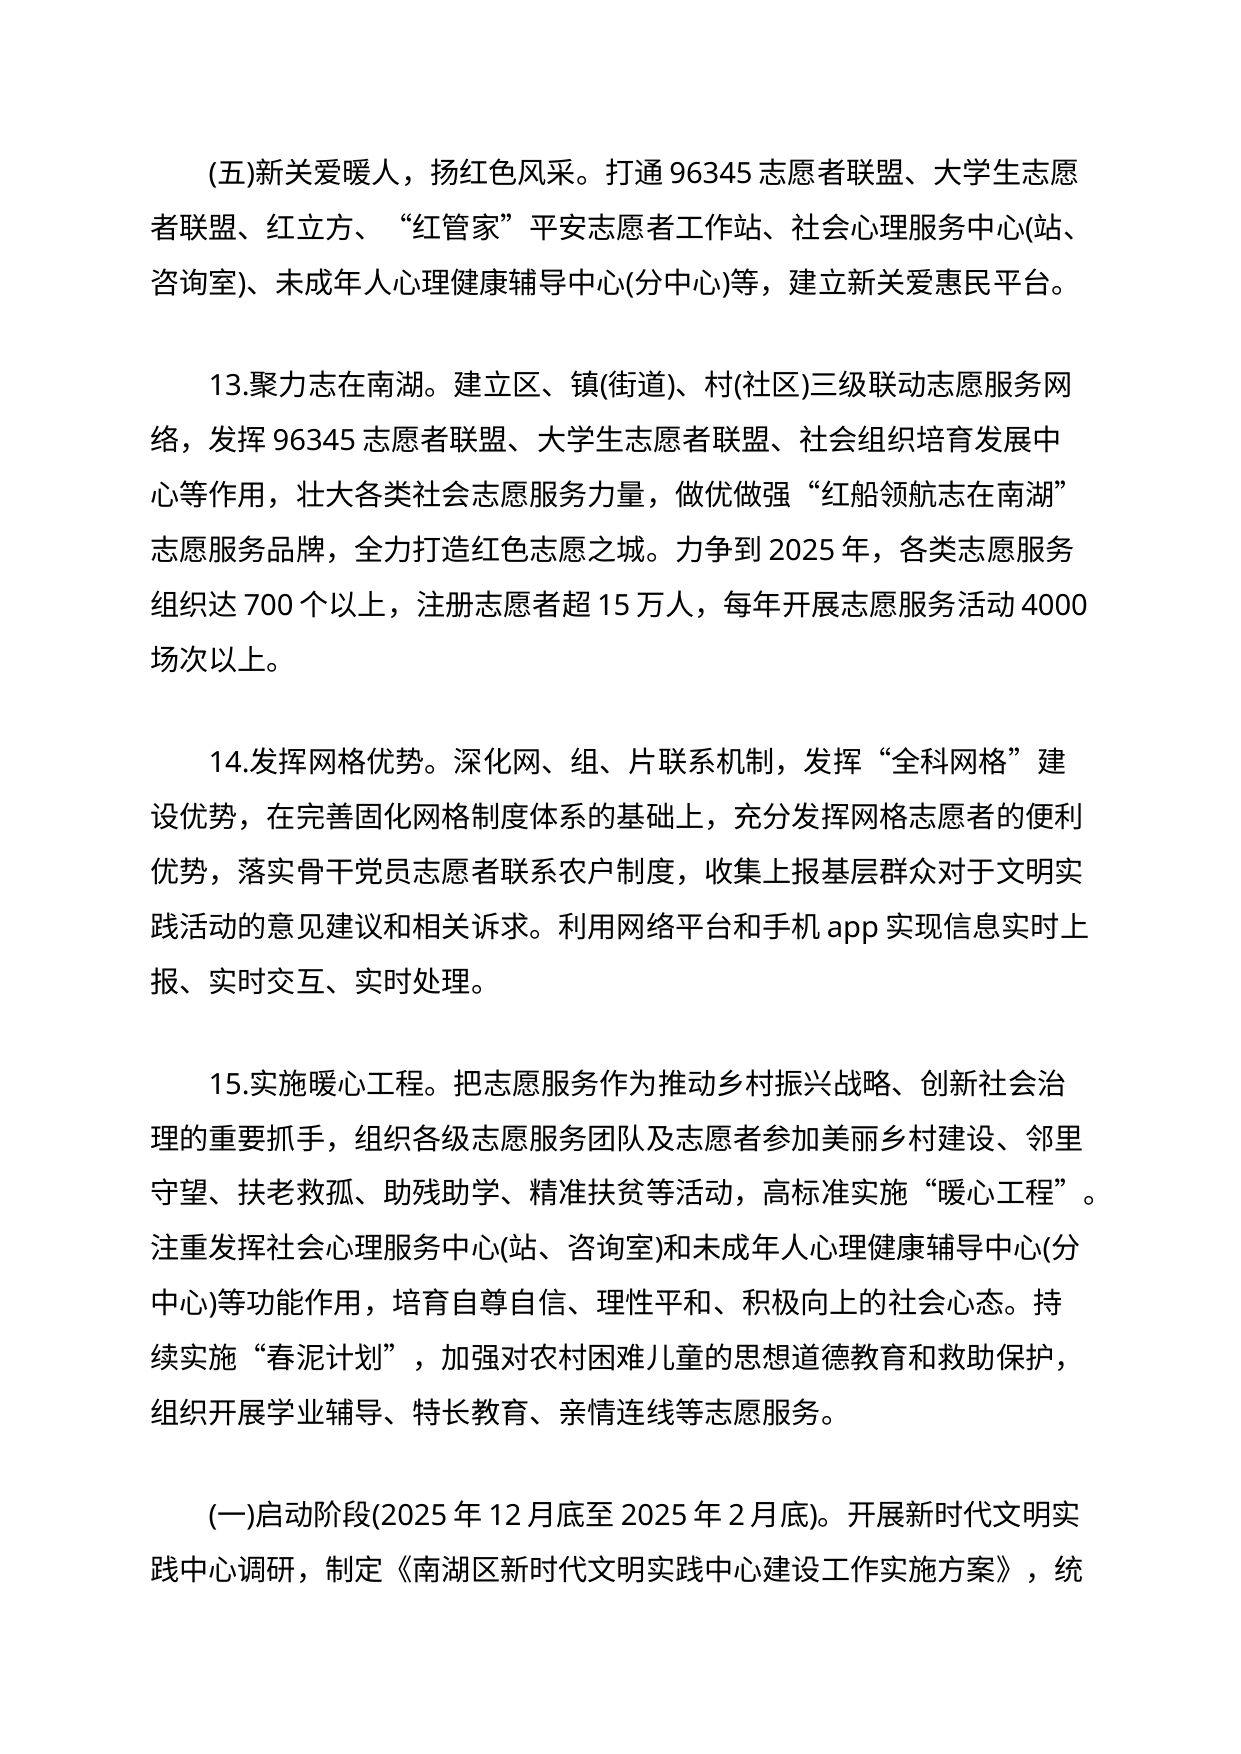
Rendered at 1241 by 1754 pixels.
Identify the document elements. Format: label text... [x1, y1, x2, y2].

text (五)新关爱暖人，扬红色风采。打通96345志愿者联盟、大学生志愿者联盟、红立方、“红管家”平安志愿者工作站、社会心理服务中心(站、咨询室)、未成年人心理健康辅导中心(分中心)等，建立新关爱惠民平台。 [150, 150, 1090, 302]
text 14.发挥网格优势。深化网、组、片联系机制，发挥“全科网格”建设优势，在完善固化网格制度体系的基础上，充分发挥网格志愿者的便利优势，落实骨干党员志愿者联系农户制度，收集上报基层群众对于文明实践活动的意见建议和相关诉求。利用网络平台和手机app实现信息实时上报、实时交互、实时处理。 [150, 739, 1090, 1001]
text 15.实施暖心工程。把志愿服务作为推动乡村振兴战略、创新社会治理的重要抓手，组织各级志愿服务团队及志愿者参加美丽乡村建设、邻里守望、扶老救孤、助残助学、精准扶贫等活动，高标准实施“暖心工程”。注重发挥社会心理服务中心(站、咨询室)和未成年人心理健康辅导中心(分中心)等功能作用，培育自尊自信、理性平和、积极向上的社会心态。持续实施“春泥计划”，加强对农村困难儿童的思想道德教育和救助保护，组织开展学业辅导、特长教育、亲情连线等志愿服务。 [150, 1060, 1090, 1432]
text 13.聚力志在南湖。建立区、镇(街道)、村(社区)三级联动志愿服务网络，发挥96345志愿者联盟、大学生志愿者联盟、社会组织培育发展中心等作用，壮大各类社会志愿服务力量，做优做强“红船领航志在南湖”志愿服务品牌，全力打造红色志愿之城。力争到2025年，各类志愿服务组织达700个以上，注册志愿者超15万人，每年开展志愿服务活动4000场次以上。 [150, 362, 1090, 679]
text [150, 1492, 1090, 1589]
